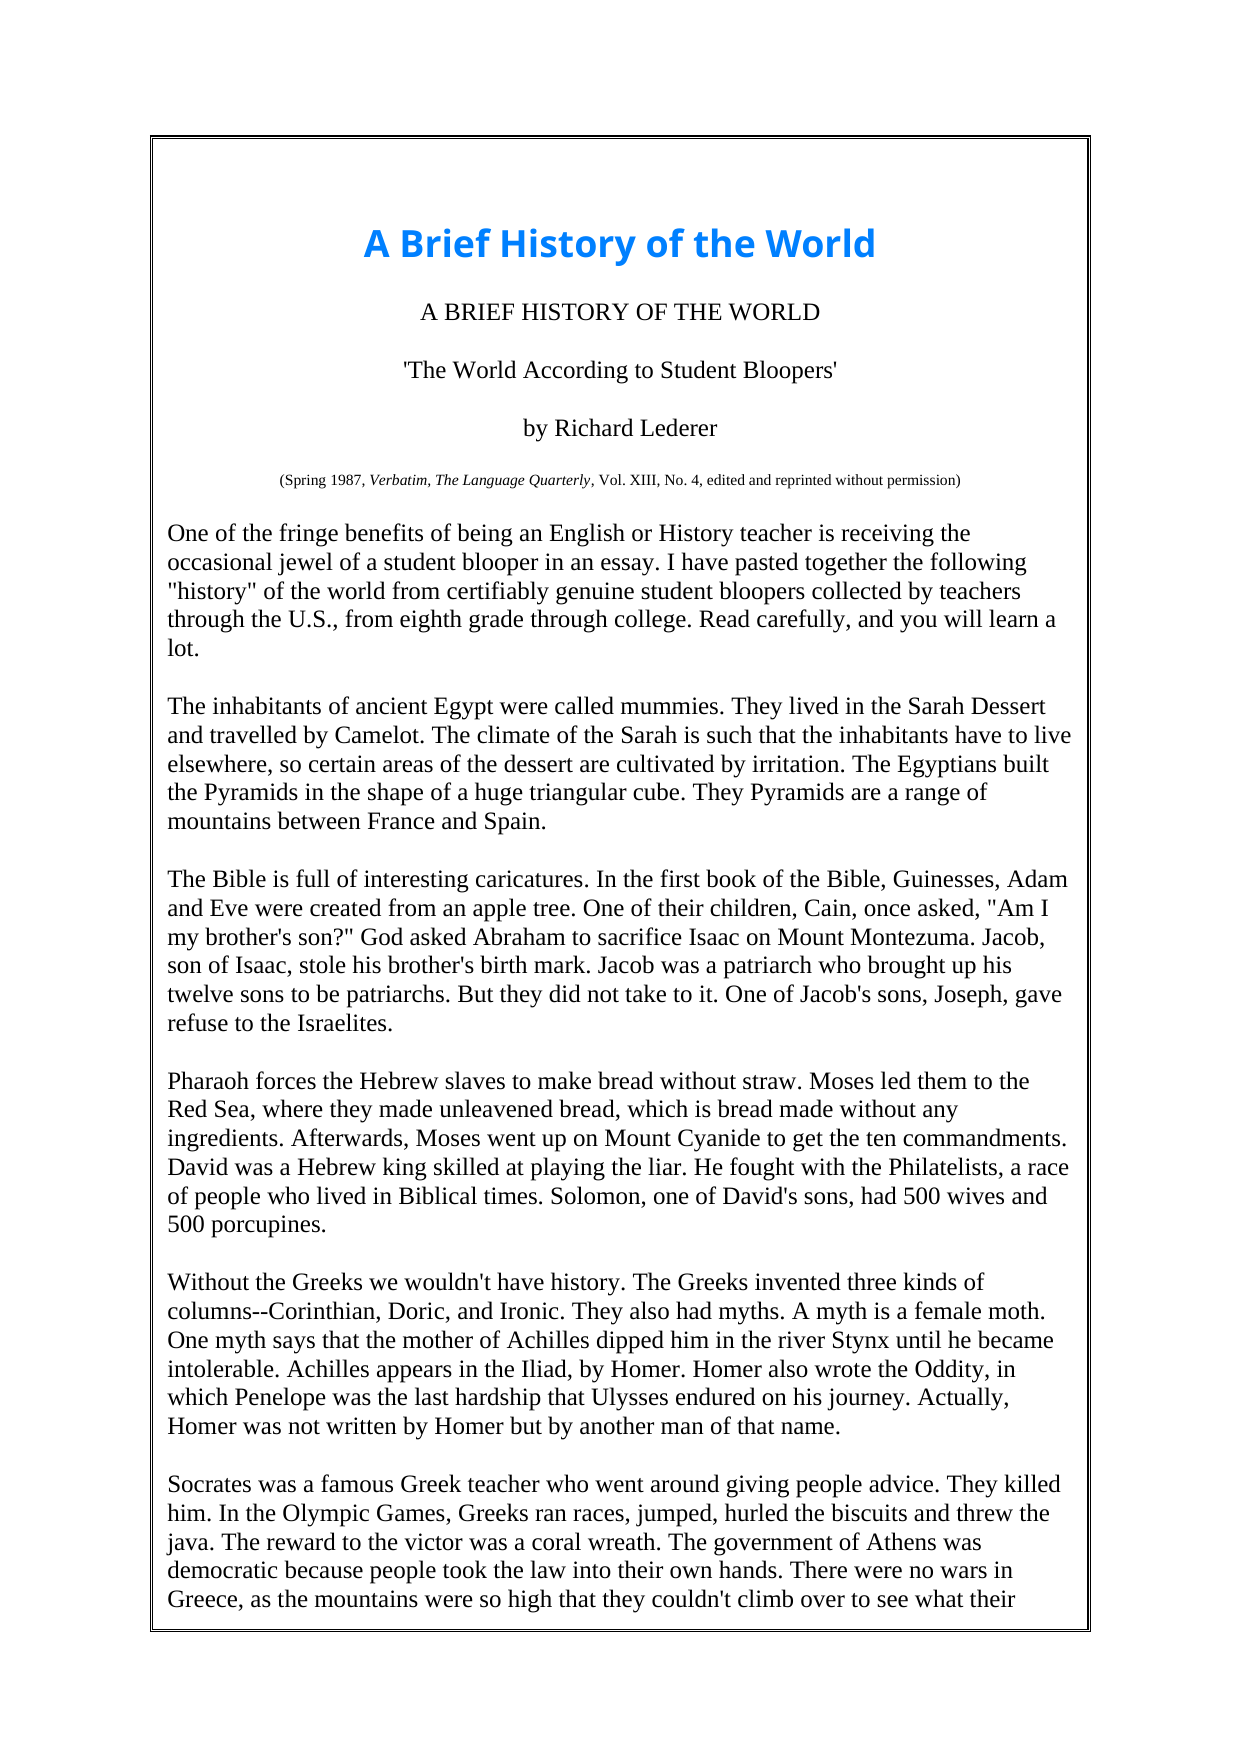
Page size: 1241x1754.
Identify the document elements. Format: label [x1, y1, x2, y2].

table_header [153, 139, 1087, 1628]
